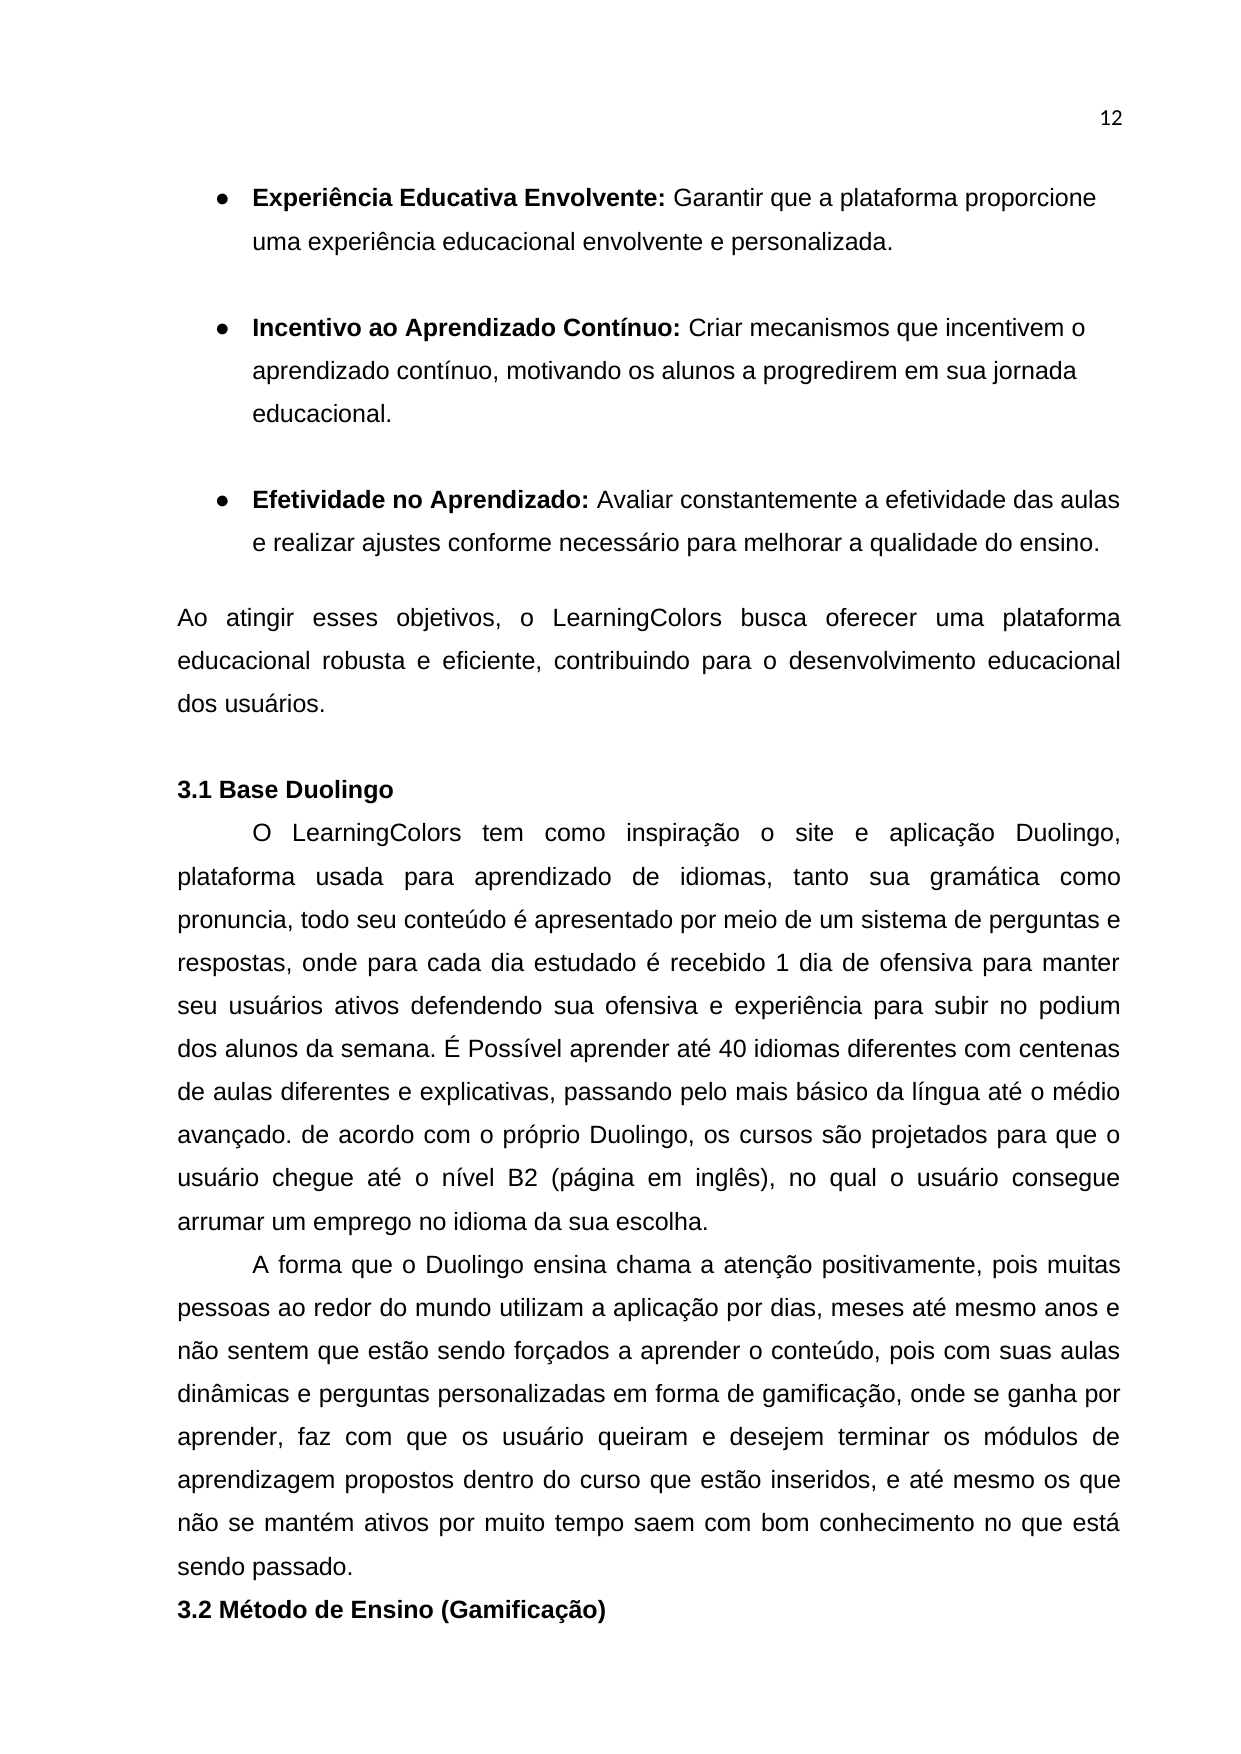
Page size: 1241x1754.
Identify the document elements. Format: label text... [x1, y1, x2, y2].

text A forma que o Duolingo ensina chama a atenção positivamente, pois muitas pessoas ao redor do mundo utilizam a aplicação por dias, meses até mesmo anos e não sentem que estão sendo forçados a aprender o conteúdo, pois com suas aulas dinâmicas e perguntas personalizadas em forma de gamificação, onde se ganha por aprender, faz com que os usuário queiram e desejem terminar os módulos de aprendizagem propostos dentro do curso que estão inseridos, e até mesmo os que não se mantém ativos por muito tempo saem com bom conhecimento no que está sendo passado. [177, 1249, 1122, 1580]
text 3.2 Método de Ensino (Gamificação) [177, 1594, 1122, 1623]
list Incentivo ao Aprendizado Contínuo: Criar mecanismos que incentivem o aprendizado contínuo, motivando os alunos a progredirem em sua jornada educacional. [214, 313, 1122, 428]
list Experiência Educativa Envolvente: Garantir que a plataforma proporcione uma experiência educacional envolvente e personalizada. [214, 183, 1122, 255]
text O LearningColors tem como inspiração o site e aplicação Duolingo, plataforma usada para aprendizado de idiomas, tanto sua gramática como pronuncia, todo seu conteúdo é apresentado por meio de um sistema de perguntas e respostas, onde para cada dia estudado é recebido 1 dia de ofensiva para manter seu usuários ativos defendendo sua ofensiva e experiência para subir no podium dos alunos da semana. É Possível aprender até 40 idiomas diferentes com centenas de aulas diferentes e explicativas, passando pelo mais básico da língua até o médio avançado. de acordo com o próprio Duolingo, os cursos são projetados para que o usuário chegue até o nível B2 (página em inglês), no qual o usuário consegue arrumar um emprego no idioma da sua escolha. [177, 818, 1122, 1235]
text 3.1 Base Duolingo [177, 775, 1122, 804]
list Efetividade no Aprendizado: Avaliar constantemente a efetividade das aulas e realizar ajustes conforme necessário para melhorar a qualidade do ensino. [214, 485, 1122, 557]
text Ao atingir esses objetivos, o LearningColors busca oferecer uma plataforma educacional robusta e eficiente, contribuindo para o desenvolvimento educacional dos usuários. [177, 603, 1122, 718]
